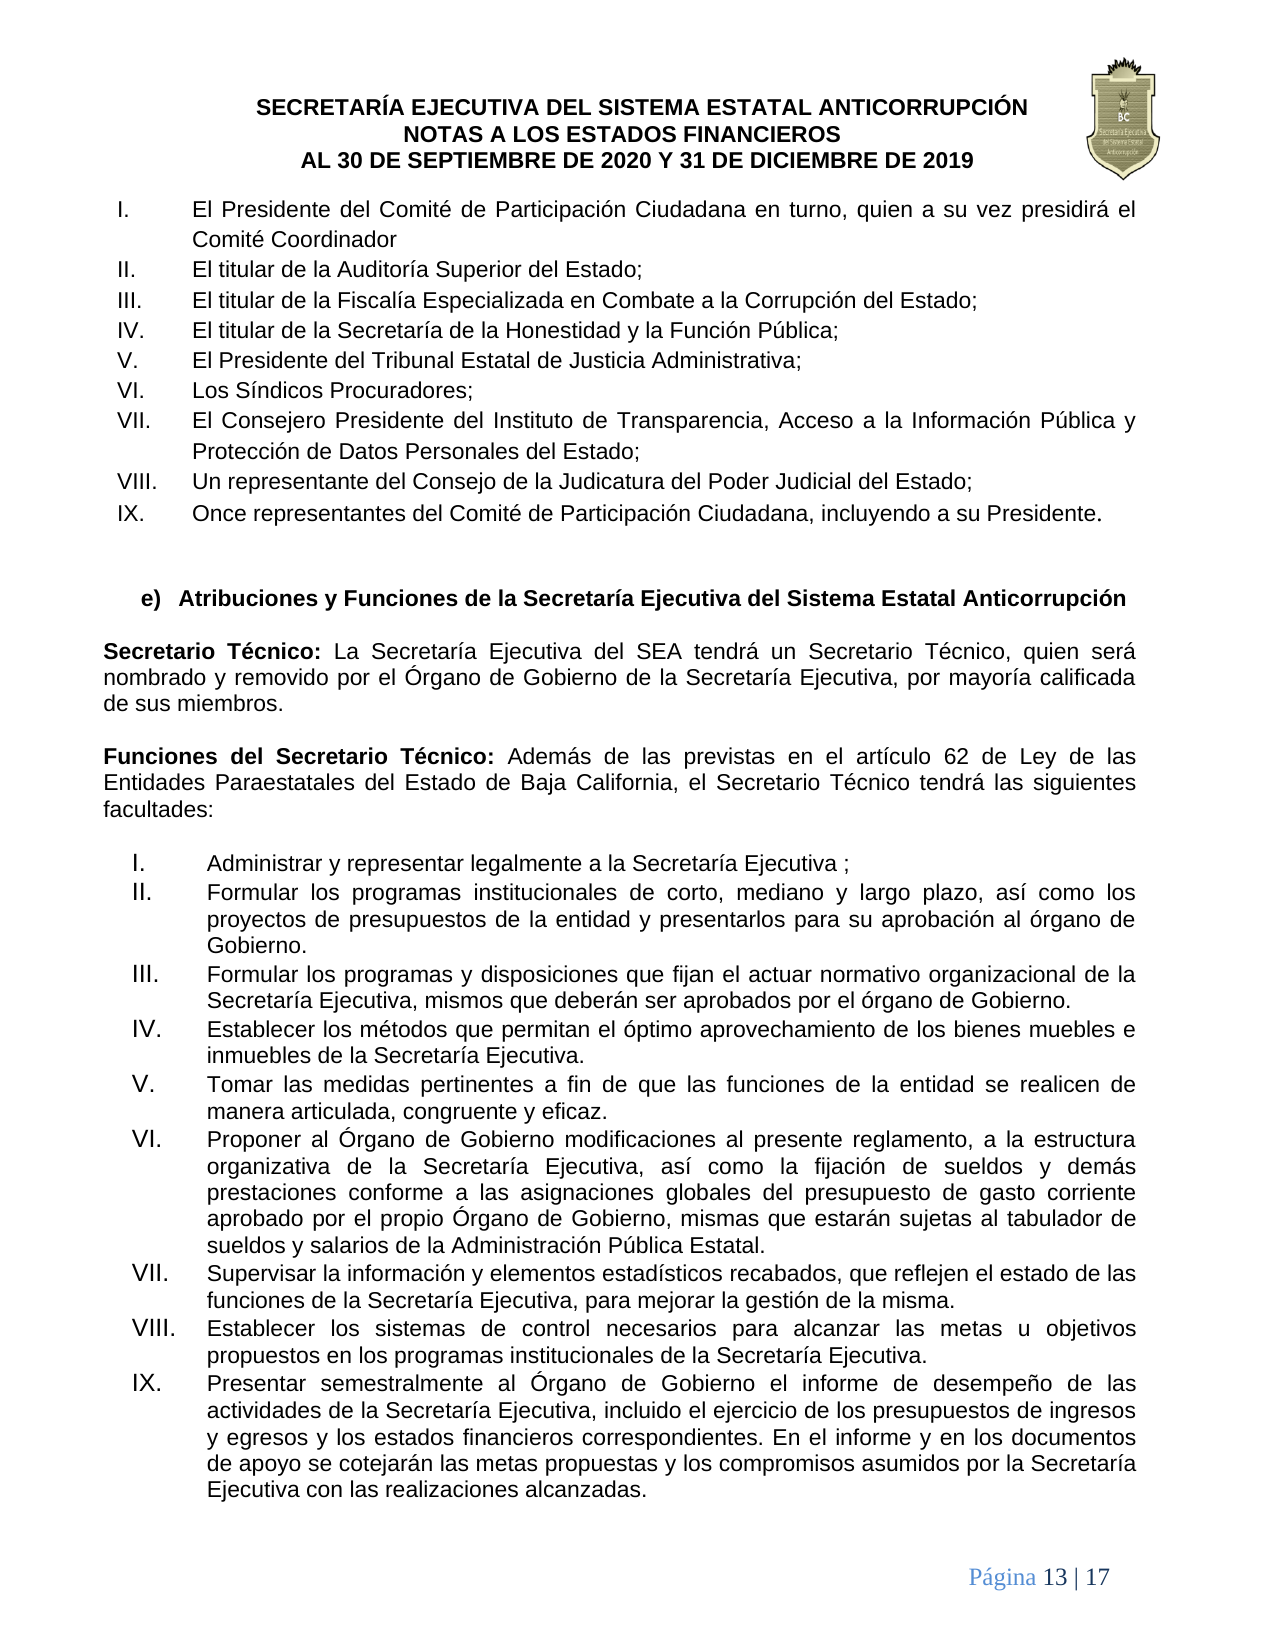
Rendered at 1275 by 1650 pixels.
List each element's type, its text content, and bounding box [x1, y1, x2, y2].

text Secretario Técnico: La Secretaría Ejecutiva del SEA tendrá un Secretario Técnico, quien será nombrado y removido por el Órgano de Gobierno de la Secretaría Ejecutiva, por mayoría calificada de sus miembros. [103, 638, 1137, 717]
text Funciones del Secretario Técnico: Además de las previstas en el artículo 62 de Ley de las Entidades Paraestatales del Estado de Baja California, el Secretario Técnico tendrá las siguientes facultades: [103, 743, 1137, 822]
list Un representante del Consejo de la Judicatura del Poder Judicial del Estado; [117, 468, 1137, 494]
list Establecer los sistemas de control necesarios para alcanzar las metas u objetivos propuestos en los programas institucionales de la Secretaría Ejecutiva. [132, 1313, 1137, 1368]
list Formular los programas institucionales de corto, mediano y largo plazo, así como los proyectos de presupuestos de la entidad y presentarlos para su aprobación al órgano de Gobierno. [132, 877, 1137, 959]
list Los Síndicos Procuradores; [117, 377, 1137, 403]
list Atribuciones y Funciones de la Secretaría Ejecutiva del Sistema Estatal Anticorrupción [141, 585, 1137, 611]
list Formular los programas y disposiciones que fijan el actuar normativo organizacional de la Secretaría Ejecutiva, mismos que deberán ser aprobados por el órgano de Gobierno. [132, 959, 1137, 1014]
picture [1083, 54, 1163, 183]
list Establecer los métodos que permitan el óptimo aprovechamiento de los bienes muebles e inmuebles de la Secretaría Ejecutiva. [132, 1014, 1137, 1069]
list Presentar semestralmente al Órgano de Gobierno el informe de desempeño de las actividades de la Secretaría Ejecutiva, incluido el ejercicio de los presupuestos de ingresos y egresos y los estados financieros correspondientes. En el informe y en los documentos de apoyo se cotejarán las metas propuestas y los compromisos asumidos por la Secretaría Ejecutiva con las realizaciones alcanzadas. [132, 1368, 1137, 1502]
list El Presidente del Tribunal Estatal de Justicia Administrativa; [117, 347, 1137, 373]
list El titular de la Fiscalía Especializada en Combate a la Corrupción del Estado; [117, 287, 1137, 313]
list Supervisar la información y elementos estadísticos recabados, que reflejen el estado de las funciones de la Secretaría Ejecutiva, para mejorar la gestión de la misma. [132, 1258, 1137, 1313]
list Administrar y representar legalmente a la Secretaría Ejecutiva ; [132, 848, 1137, 877]
list El titular de la Secretaría de la Honestidad y la Función Pública; [117, 317, 1137, 343]
list Once representantes del Comité de Participación Ciudadana, incluyendo a su Presidente. [117, 498, 1137, 527]
list El titular de la Auditoría Superior del Estado; [117, 256, 1137, 283]
list Proponer al Órgano de Gobierno modificaciones al presente reglamento, a la estructura organizativa de la Secretaría Ejecutiva, así como la fijación de sueldos y demás prestaciones conforme a las asignaciones globales del presupuesto de gasto corriente aprobado por el propio Órgano de Gobierno, mismas que estarán sujetas al tabulador de sueldos y salarios de la Administración Pública Estatal. [132, 1124, 1137, 1258]
list El Consejero Presidente del Instituto de Transparencia, Acceso a la Información Pública y Protección de Datos Personales del Estado; [117, 407, 1137, 464]
list Tomar las medidas pertinentes a fin de que las funciones de la entidad se realicen de manera articulada, congruente y eficaz. [132, 1069, 1137, 1124]
list El Presidente del Comité de Participación Ciudadana en turno, quien a su vez presidirá el Comité Coordinador [117, 196, 1137, 252]
